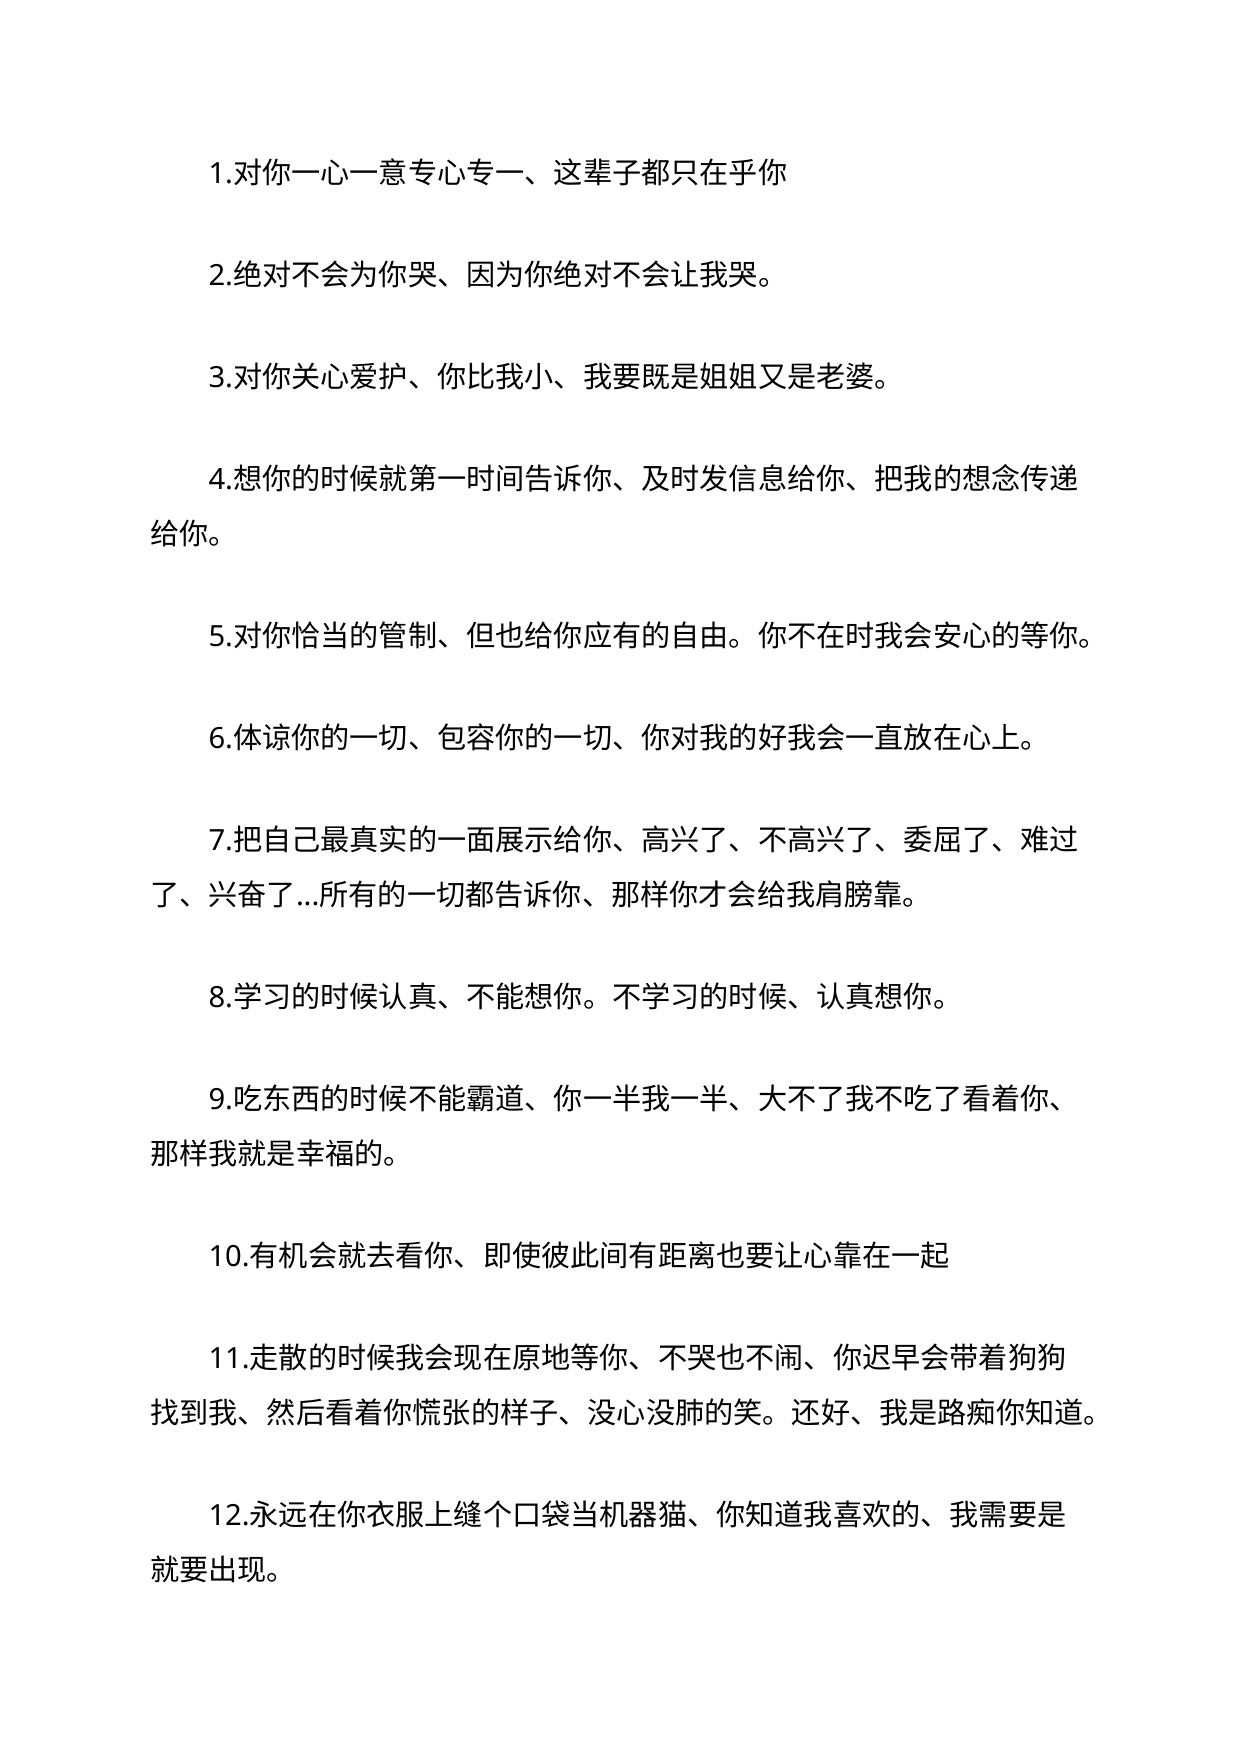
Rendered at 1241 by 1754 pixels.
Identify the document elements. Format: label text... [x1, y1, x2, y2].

text 2.绝对不会为你哭、因为你绝对不会让我哭。 [150, 252, 1090, 294]
text 1.对你一心一意专心专一、这辈子都只在乎你 [150, 150, 1090, 192]
text 7.把自己最真实的一面展示给你、高兴了、不高兴了、委屈了、难过了、兴奋了...所有的一切都告诉你、那样你才会给我肩膀靠。 [150, 817, 1090, 914]
text 11.走散的时候我会现在原地等你、不哭也不闹、你迟早会带着狗狗找到我、然后看着你慌张的样子、没心没肺的笑。还好、我是路痴你知道。 [150, 1334, 1090, 1432]
text 6.体谅你的一切、包容你的一切、你对我的好我会一直放在心上。 [150, 715, 1090, 757]
text 10.有机会就去看你、即使彼此间有距离也要让心靠在一起 [150, 1232, 1090, 1275]
text 5.对你恰当的管制、但也给你应有的自由。你不在时我会安心的等你。 [150, 613, 1090, 655]
text 4.想你的时候就第一时间告诉你、及时发信息给你、把我的想念传递给你。 [150, 456, 1090, 553]
text 8.学习的时候认真、不能想你。不学习的时候、认真想你。 [150, 974, 1090, 1016]
text 9.吃东西的时候不能霸道、你一半我一半、大不了我不吃了看着你、那样我就是幸福的。 [150, 1076, 1090, 1173]
text 12.永远在你衣服上缝个口袋当机器猫、你知道我喜欢的、我需要是就要出现。 [150, 1491, 1090, 1588]
text 3.对你关心爱护、你比我小、我要既是姐姐又是老婆。 [150, 354, 1090, 396]
